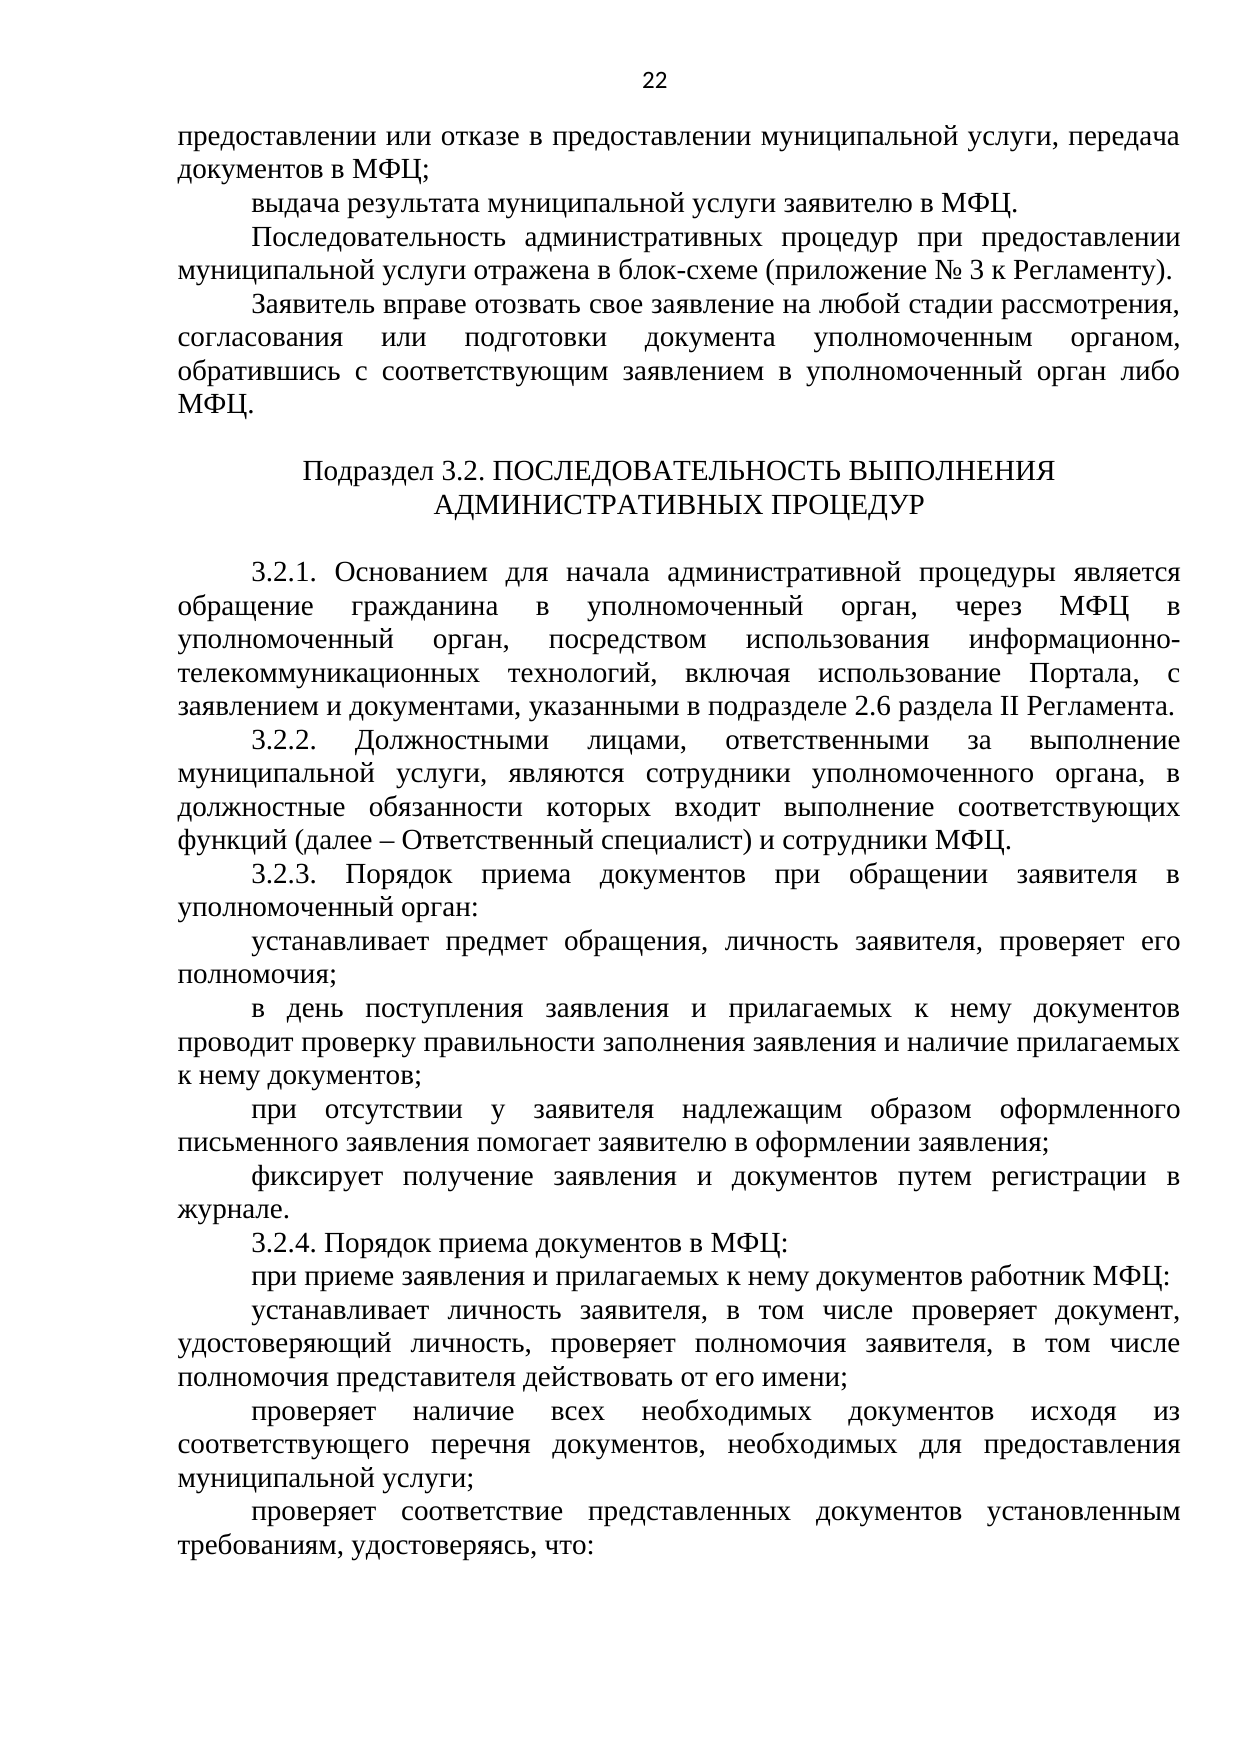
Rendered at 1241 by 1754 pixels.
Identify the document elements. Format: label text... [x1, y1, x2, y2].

text 3.2.4. Порядок приема документов в МФЦ: [177, 1225, 1181, 1258]
text в день поступления заявления и прилагаемых к нему документов проводит проверку правильности заполнения заявления и наличие прилагаемых к нему документов; [177, 990, 1181, 1091]
text проверяет наличие всех необходимых документов исходя из соответствующего перечня документов, необходимых для предоставления муниципальной услуги; [177, 1393, 1181, 1493]
text выдача результата муниципальной услуги заявителю в МФЦ. [177, 185, 1181, 219]
text устанавливает личность заявителя, в том числе проверяет документ, удостоверяющий личность, проверяет полномочия заявителя, в том числе полномочия представителя действовать от его имени; [177, 1292, 1181, 1393]
text Подраздел 3.2. ПОСЛЕДОВАТЕЛЬНОСТЬ ВЫПОЛНЕНИЯ [177, 453, 1181, 487]
text 3.2.2. Должностными лицами, ответственными за выполнение муниципальной услуги, являются сотрудники уполномоченного органа, в должностные обязанности которых входит выполнение соответствующих функций (далее – Ответственный специалист) и сотрудники МФЦ. [177, 722, 1181, 856]
text проверяет соответствие представленных документов установленным требованиям, удостоверяясь, что: [177, 1493, 1181, 1560]
text Заявитель вправе отозвать свое заявление на любой стадии рассмотрения, согласования или подготовки документа уполномоченным органом, обратившись с соответствующим заявлением в уполномоченный орган либо МФЦ. [177, 286, 1181, 420]
text АДМИНИСТРАТИВНЫХ ПРОЦЕДУР [177, 487, 1181, 521]
text 3.2.1. Основанием для начала административной процедуры является обращение гражданина в уполномоченный орган, через МФЦ в уполномоченный орган, посредством использования информационно-телекоммуникационных технологий, включая использование Портала, с заявлением и документами, указанными в подразделе 2.6 раздела II Регламента. [177, 554, 1181, 722]
text при отсутствии у заявителя надлежащим образом оформленного письменного заявления помогает заявителю в оформлении заявления; [177, 1091, 1181, 1158]
text фиксирует получение заявления и документов путем регистрации в журнале. [177, 1158, 1181, 1225]
text 3.2.3. Порядок приема документов при обращении заявителя в уполномоченный орган: [177, 856, 1181, 923]
text при приеме заявления и прилагаемых к нему документов работник МФЦ: [177, 1258, 1181, 1292]
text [177, 118, 1181, 185]
text устанавливает предмет обращения, личность заявителя, проверяет его полномочия; [177, 923, 1181, 990]
text Последовательность административных процедур при предоставлении муниципальной услуги отражена в блок-схеме (приложение № 3 к Регламенту). [177, 219, 1181, 286]
